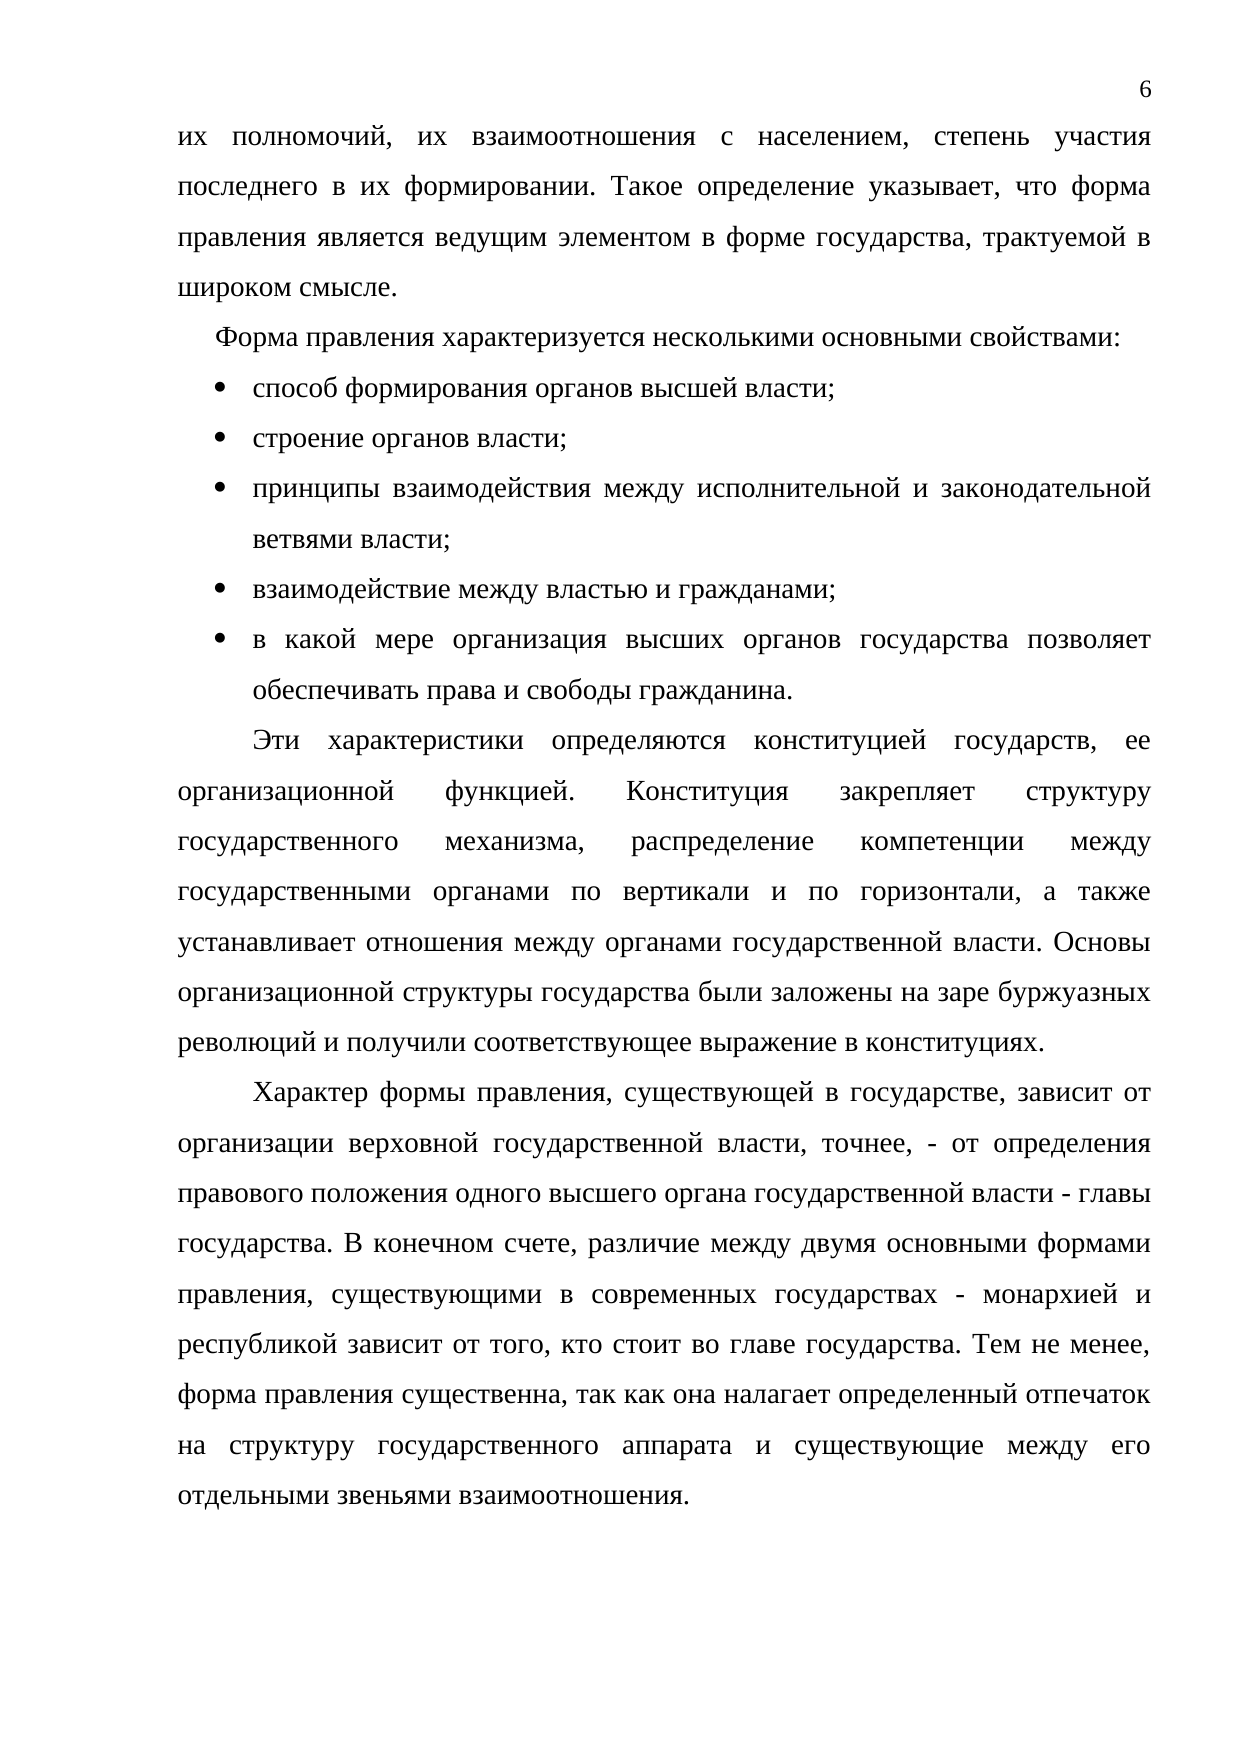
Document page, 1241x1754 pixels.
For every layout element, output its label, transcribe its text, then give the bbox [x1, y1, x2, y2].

text Характер формы правления, существующей в государстве, зависит от организации верховной государственной власти, точнее, - от определения правового положения одного высшего органа государственной власти - главы государства. В конечном счете, различие между двумя основными формами правления, существующими в современных государствах - монархией и республикой зависит от того, кто стоит во главе государства. Тем не менее, форма правления существенна, так как она налагает определенный отпечаток на структуру государственного аппарата и существующие между его отдельными звеньями взаимоотношения. [177, 1074, 1152, 1511]
text Эти характеристики определяются конституцией государств, ее организационной функцией. Конституция закрепляет структуру государственного механизма, распределение компетенции между государственными органами по вертикали и по горизонтали, а также устанавливает отношения между органами государственной власти. Основы организационной структуры государства были заложены на заре буржуазных революций и получили соответствующее выражение в конституциях. [177, 722, 1152, 1058]
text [177, 118, 1152, 303]
list взаимодействие между властью и гражданами; [215, 571, 1152, 605]
list принципы взаимодействия между исполнительной и законодательной ветвями власти; [215, 471, 1152, 554]
list строение органов власти; [215, 420, 1152, 454]
list в какой мере организация высших органов государства позволяет обеспечивать права и свободы гражданина. [215, 622, 1152, 706]
text Форма правления характеризуется несколькими основными свойствами: [215, 319, 1152, 353]
list способ формирования органов высшей власти; [215, 370, 1152, 403]
